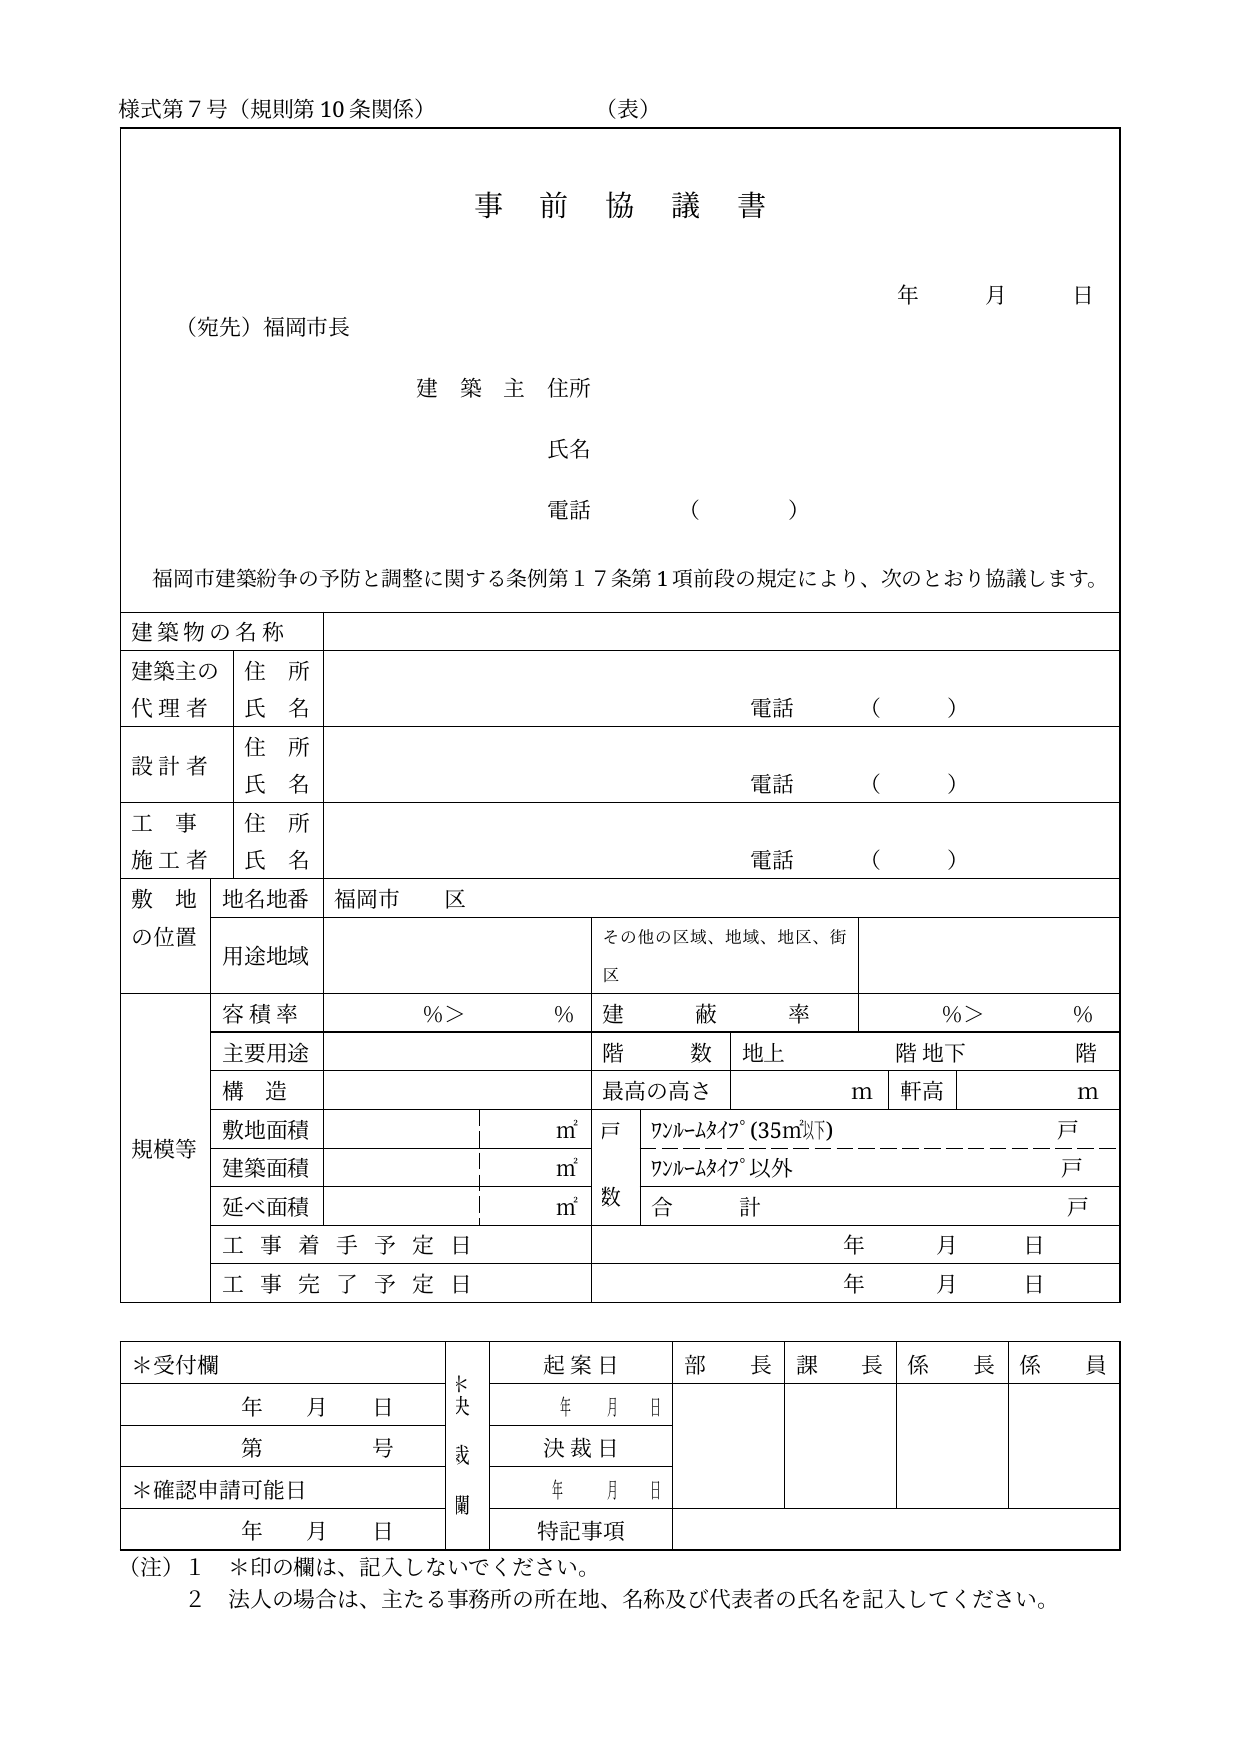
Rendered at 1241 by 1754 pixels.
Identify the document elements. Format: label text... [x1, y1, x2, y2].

table_cell 建築主の 代理者 [121, 651, 233, 726]
table_cell [673, 1509, 1119, 1549]
table_cell 設計者 [121, 727, 233, 802]
table_cell 年 月 日 [592, 1264, 1119, 1302]
table_cell [324, 1187, 479, 1224]
table_cell 住 所 氏 名 [234, 727, 323, 802]
table_cell 延べ面積 [211, 1187, 323, 1224]
table_cell 地上 階 地下 階 [731, 1033, 1119, 1070]
table_cell 合 計 戸 [641, 1187, 1119, 1224]
table_cell [324, 1071, 591, 1109]
table_cell [324, 1033, 591, 1070]
table_cell [673, 1384, 784, 1508]
table_header ＊決 裁 欄 [446, 1342, 489, 1549]
table_cell 軒高 [889, 1071, 956, 1109]
table_cell [324, 613, 1119, 650]
table_cell [324, 918, 591, 993]
table_header 係 長 [897, 1342, 1008, 1383]
table_cell 構造 [211, 1071, 323, 1109]
table_cell 電話 （ ） [324, 651, 1119, 726]
table_cell [324, 1149, 479, 1186]
table_cell 階 数 [592, 1033, 730, 1070]
table_cell 建 蔽 率 [592, 994, 858, 1031]
table_cell 敷 地 の位置 [121, 879, 210, 993]
table_cell ％＞ ％ [859, 994, 1119, 1031]
table_cell [1009, 1384, 1119, 1508]
table_cell ％＞ ％ [324, 994, 591, 1031]
table_cell ｍ [731, 1071, 888, 1109]
table_cell 第 号 [121, 1426, 445, 1466]
table_cell ㎡ [479, 1187, 591, 1224]
table_header 係 員 [1009, 1342, 1119, 1383]
table_cell 容積率 [211, 994, 323, 1031]
table_cell [785, 1384, 896, 1508]
table_header ＊受付欄 [121, 1342, 445, 1383]
table_cell ﾜﾝﾙｰﾑﾀｲﾌﾟ以外 戸 [641, 1148, 1119, 1186]
table_cell 工事着手予定日 [211, 1226, 591, 1263]
table_cell ㎡ [479, 1149, 591, 1186]
table_header 起案日 [490, 1342, 672, 1383]
table_cell 最高の高さ [592, 1071, 730, 1109]
table_cell 年 月 日 [121, 1384, 445, 1425]
table_cell 住 所 氏 名 [234, 651, 323, 726]
table_cell 住 所 氏 名 [234, 803, 323, 878]
table_cell 工事 施工者 [121, 803, 233, 878]
table_cell 戸 数 [592, 1110, 640, 1224]
table_cell 福岡市 区 [324, 879, 1119, 917]
text 様式第７号（規則第10条関係） （表） [75, 89, 1165, 127]
table_cell 年 月 日 [490, 1384, 672, 1425]
table_cell ＊確認申請可能日 [121, 1467, 445, 1508]
table_cell 電話 （ ） [324, 803, 1119, 878]
table_cell 敷地面積 [211, 1110, 323, 1147]
table_header 事 前 協 議 書 年 月 日 （宛先）福岡市長 建 築 主 住所 氏名 電話 （ ） 福岡市建築紛争の予防と調整に関する条例第１７条第1項前段の規定により、次のとおり協議します。 [121, 129, 1119, 612]
table_cell 規模等 [121, 994, 210, 1302]
table_cell 年 月 日 [592, 1226, 1119, 1263]
table_cell 特記事項 [490, 1509, 672, 1549]
table_cell ㎡ [479, 1110, 591, 1147]
table_cell 主要用途 [211, 1033, 323, 1070]
table_cell 工事完了予定日 [211, 1264, 591, 1302]
table_cell 地名地番 [211, 879, 323, 917]
table_header 課 長 [785, 1342, 896, 1383]
table_cell 決裁日 [490, 1426, 672, 1466]
table_cell [324, 1110, 479, 1147]
table_cell その他の区域、地域、地区、街区 [592, 918, 858, 993]
text ２ 法人の場合は、主たる事務所の所在地、名称及び代表者の氏名を記入してください。 [75, 1582, 1165, 1613]
table_cell [859, 918, 1119, 993]
table_cell 電話 （ ） [324, 727, 1119, 802]
table_cell 年 月 日 [121, 1509, 445, 1549]
table_cell 建築面積 [211, 1149, 323, 1186]
table_cell ﾜﾝﾙｰﾑﾀｲﾌﾟ(35㎡以下) 戸 [641, 1110, 1119, 1147]
table_cell [897, 1384, 1008, 1508]
table_cell 年 月 日 [490, 1467, 672, 1508]
table_header 部 長 [673, 1342, 784, 1383]
table_cell ｍ [957, 1071, 1119, 1109]
text （注）１ ＊印の欄は、記入しないでください。 [75, 1551, 1165, 1582]
table_cell 建築物の名称 [121, 613, 323, 650]
table_cell 用途地域 [211, 918, 323, 993]
